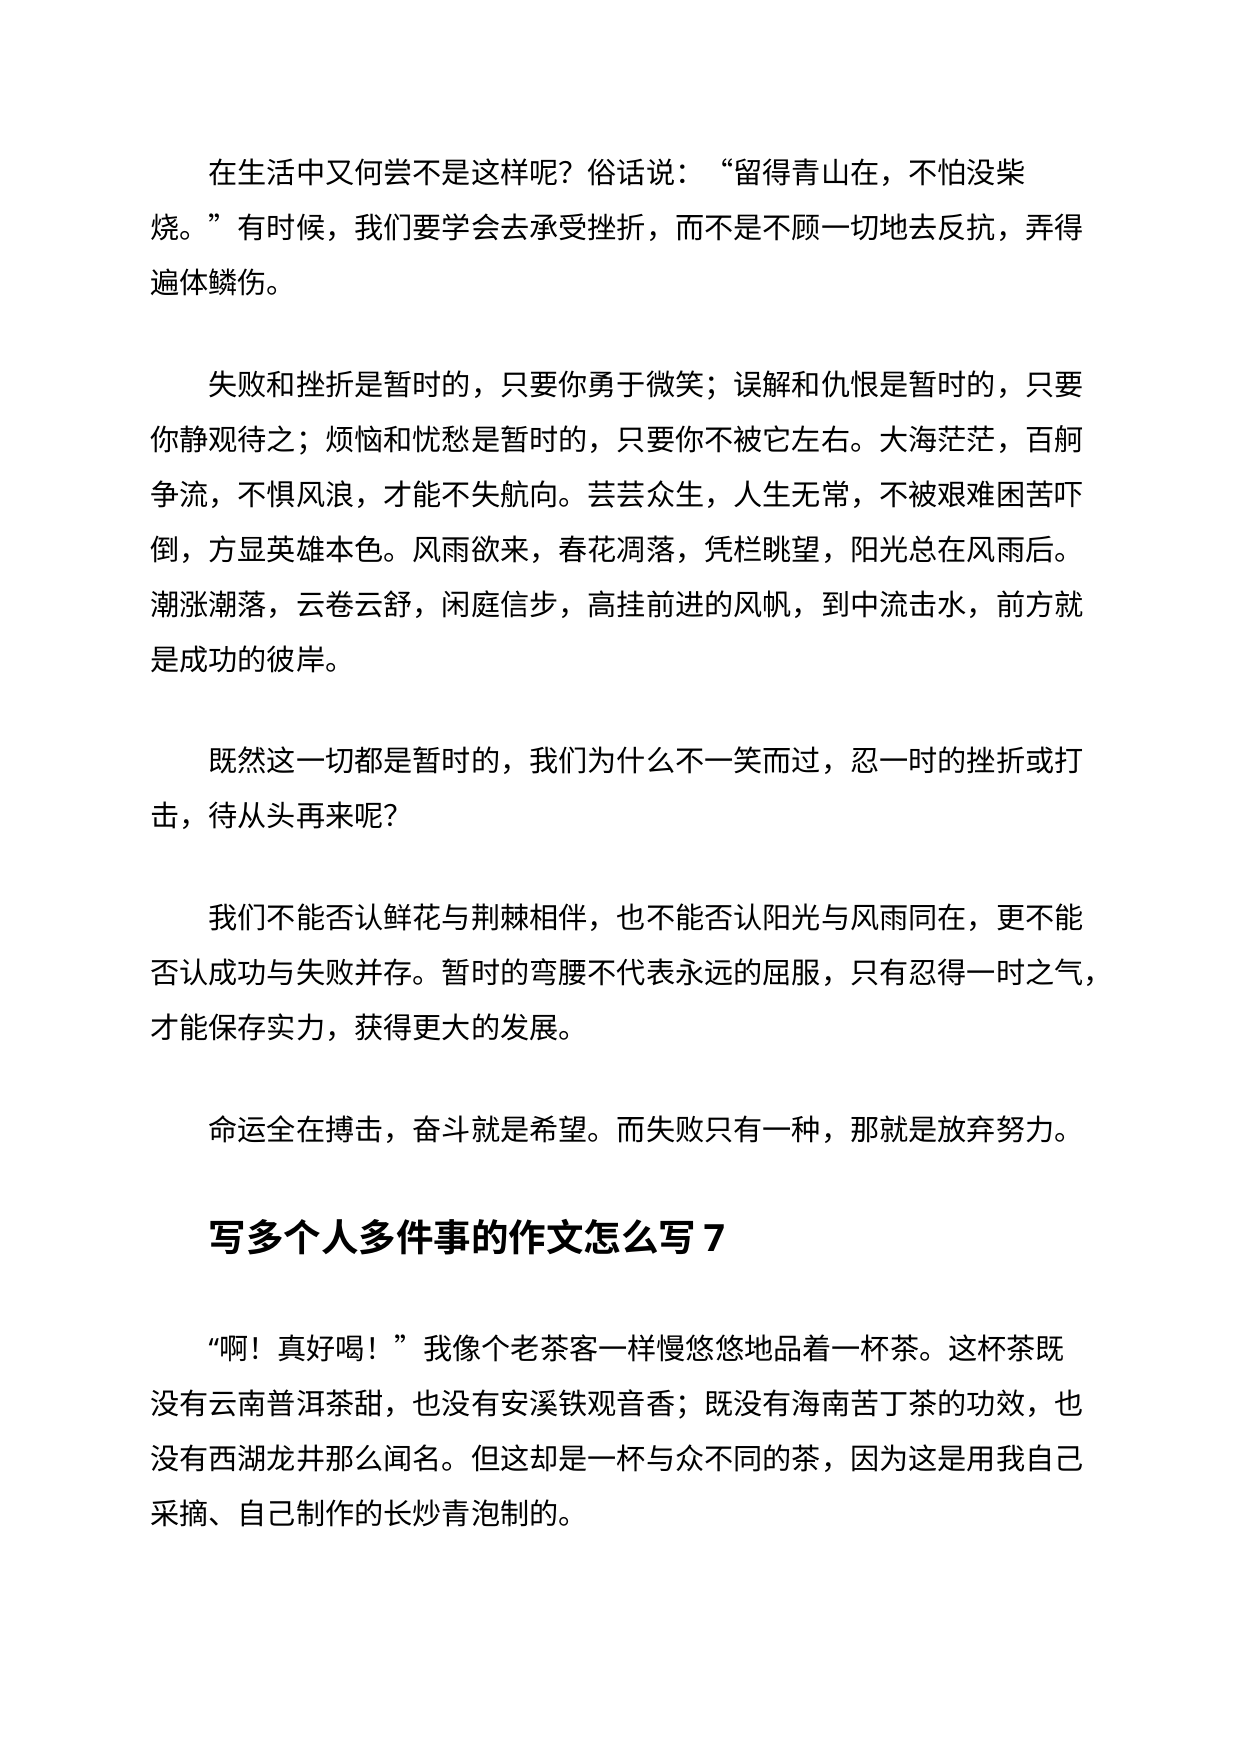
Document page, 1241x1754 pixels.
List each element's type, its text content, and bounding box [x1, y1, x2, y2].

text 写多个人多件事的作文怎么写7 [150, 1208, 1090, 1262]
text 命运全在搏击，奋斗就是希望。而失败只有一种，那就是放弃努力。 [150, 1106, 1090, 1148]
text 在生活中又何尝不是这样呢？俗话说：“留得青山在，不怕没柴烧。”有时候，我们要学会去承受挫折，而不是不顾一切地去反抗，弄得遍体鳞伤。 [150, 150, 1090, 302]
text 既然这一切都是暂时的，我们为什么不一笑而过，忍一时的挫折或打击，待从头再来呢？ [150, 738, 1090, 835]
text 失败和挫折是暂时的，只要你勇于微笑；误解和仇恨是暂时的，只要你静观待之；烦恼和忧愁是暂时的，只要你不被它左右。大海茫茫，百舸争流，不惧风浪，才能不失航向。芸芸众生，人生无常，不被艰难困苦吓倒，方显英雄本色。风雨欲来，春花凋落，凭栏眺望，阳光总在风雨后。潮涨潮落，云卷云舒，闲庭信步，高挂前进的风帆，到中流击水，前方就是成功的彼岸。 [150, 362, 1090, 678]
text “啊！真好喝！”我像个老茶客一样慢悠悠地品着一杯茶。这杯茶既没有云南普洱茶甜，也没有安溪铁观音香；既没有海南苦丁茶的功效，也没有西湖龙井那么闻名。但这却是一杯与众不同的茶，因为这是用我自己采摘、自己制作的长炒青泡制的。 [150, 1325, 1090, 1532]
text 我们不能否认鲜花与荆棘相伴，也不能否认阳光与风雨同在，更不能否认成功与失败并存。暂时的弯腰不代表永远的屈服，只有忍得一时之气，才能保存实力，获得更大的发展。 [150, 894, 1090, 1047]
